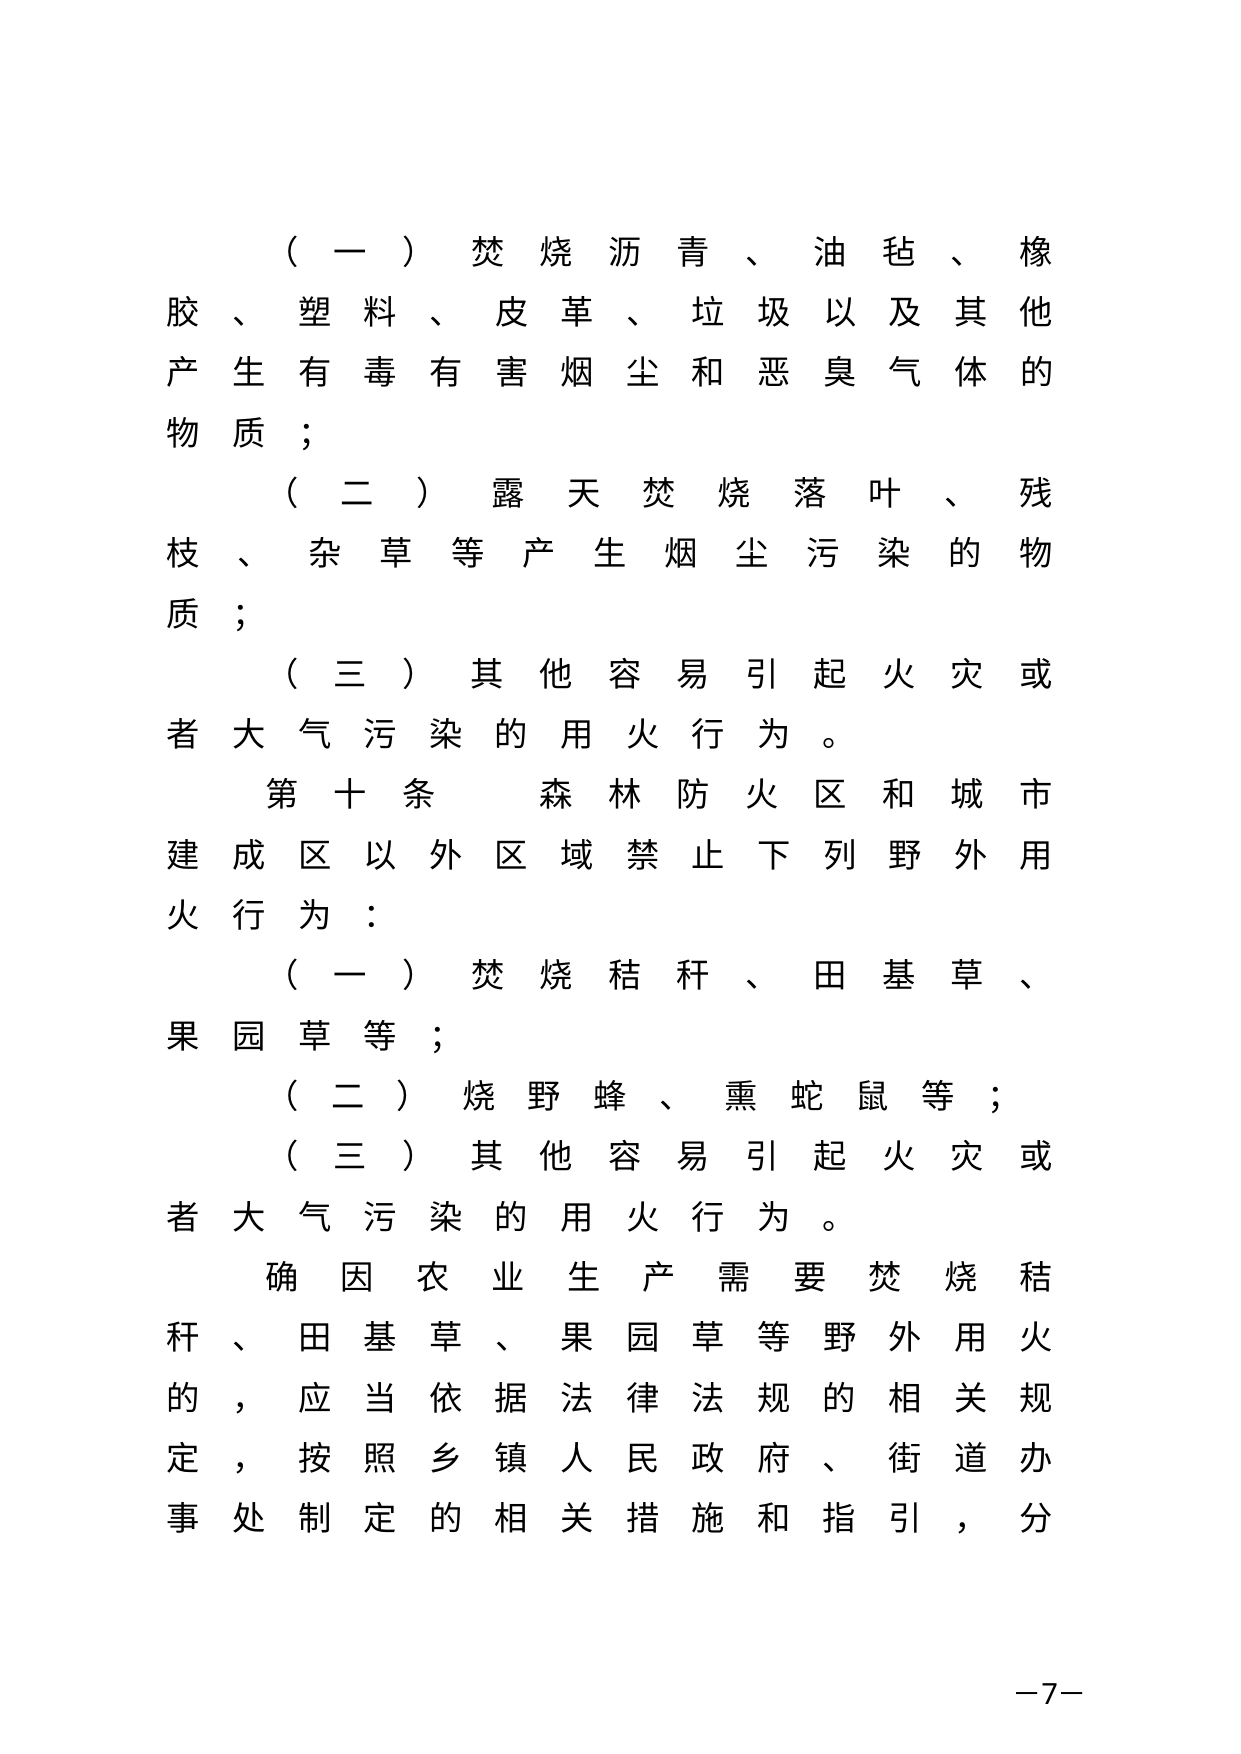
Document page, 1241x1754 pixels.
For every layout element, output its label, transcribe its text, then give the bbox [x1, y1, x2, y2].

text （二）露天焚烧落叶、残枝、杂草等产生烟尘污染的物质； [167, 461, 1085, 642]
text （二）烧野蜂、熏蛇鼠等； [167, 1064, 1085, 1124]
text （三）其他容易引起火灾或者大气污染的用火行为。 [167, 1124, 1085, 1245]
text （一）焚烧秸秆、田基草、果园草等； [167, 943, 1085, 1064]
text （三）其他容易引起火灾或者大气污染的用火行为。 [167, 642, 1085, 762]
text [167, 1245, 1085, 1546]
text （一）焚烧沥青、油毡、橡胶、塑料、皮革、垃圾以及其他产生有毒有害烟尘和恶臭气体的物质； [167, 219, 1085, 461]
text 第十条 森林防火区和城市建成区以外区域禁止下列野外用火行为： [167, 762, 1085, 943]
